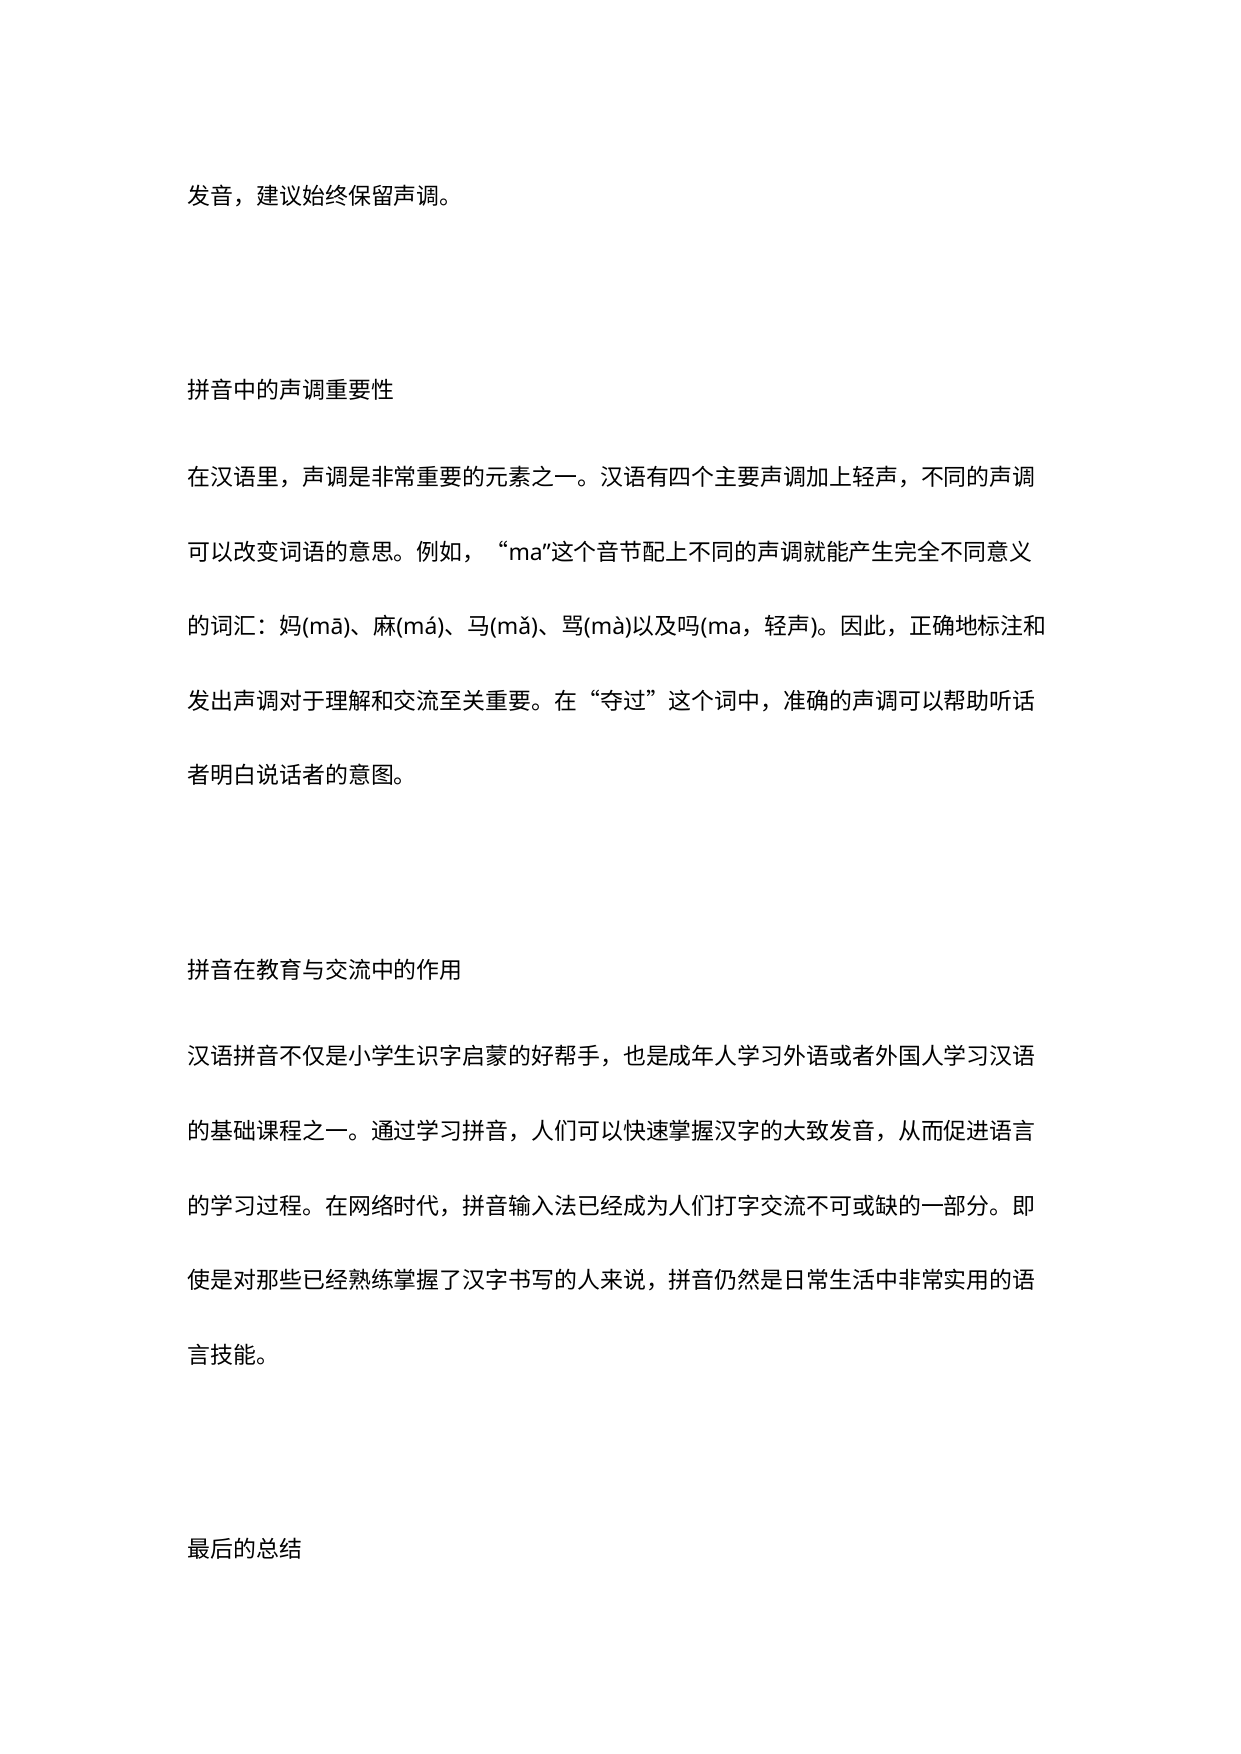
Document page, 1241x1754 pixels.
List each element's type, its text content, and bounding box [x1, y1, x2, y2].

text 最后的总结 [187, 1515, 1053, 1580]
text 在汉语里，声调是非常重要的元素之一。汉语有四个主要声调加上轻声，不同的声调可以改变词语的意思。例如，“ma”这个音节配上不同的声调就能产生完全不同意义的词汇：妈(mā)、麻(má)、马(mǎ)、骂(mà)以及吗(ma，轻声)。因此，正确地标注和发出声调对于理解和交流至关重要。在“夺过”这个词中，准确的声调可以帮助听话者明白说话者的意图。 [187, 443, 1053, 807]
text 汉语拼音不仅是小学生识字启蒙的好帮手，也是成年人学习外语或者外国人学习汉语的基础课程之一。通过学习拼音，人们可以快速掌握汉字的大致发音，从而促进语言的学习过程。在网络时代，拼音输入法已经成为人们打字交流不可或缺的一部分。即使是对那些已经熟练掌握了汉字书写的人来说，拼音仍然是日常生活中非常实用的语言技能。 [187, 1022, 1053, 1386]
text 拼音中的声调重要性 [187, 356, 1053, 421]
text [187, 162, 1053, 227]
text 拼音在教育与交流中的作用 [187, 936, 1053, 1001]
